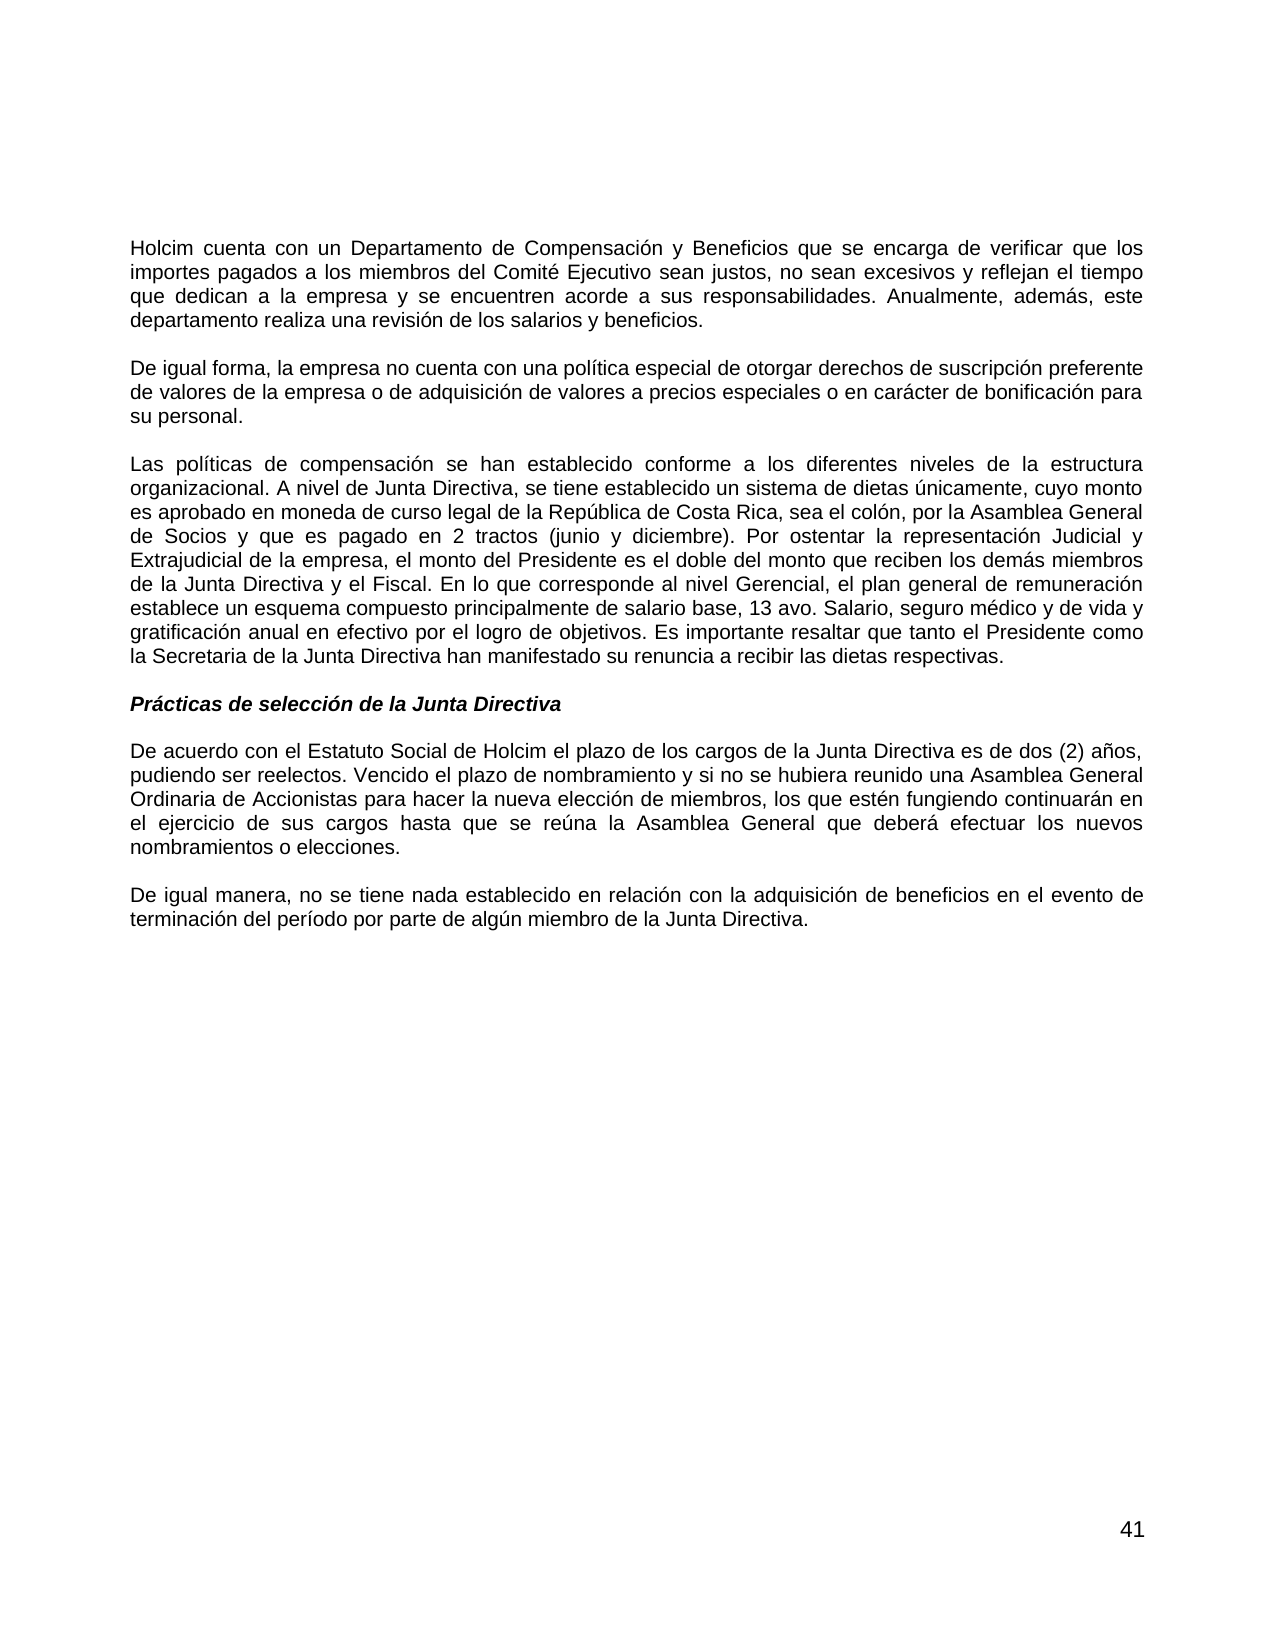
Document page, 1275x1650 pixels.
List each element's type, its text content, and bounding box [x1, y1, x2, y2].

text De acuerdo con el Estatuto Social de Holcim el plazo de los cargos de la Junta Directiva es de dos (2) años, pudiendo ser reelectos. Vencido el plazo de nombramiento y si no se hubiera reunido una Asamblea General Ordinaria de Accionistas para hacer la nueva elección de miembros, los que estén fungiendo continuarán en el ejercicio de sus cargos hasta que se reúna la Asamblea General que deberá efectuar los nuevos nombramientos o elecciones. [130, 739, 1145, 859]
text Las políticas de compensación se han establecido conforme a los diferentes niveles de la estructura organizacional. A nivel de Junta Directiva, se tiene establecido un sistema de dietas únicamente, cuyo monto es aprobado en moneda de curso legal de la República de Costa Rica, sea el colón, por la Asamblea General de Socios y que es pagado en 2 tractos (junio y diciembre). Por ostentar la representación Judicial y Extrajudicial de la empresa, el monto del Presidente es el doble del monto que reciben los demás miembros de la Junta Directiva y el Fiscal. En lo que corresponde al nivel Gerencial, el plan general de remuneración establece un esquema compuesto principalmente de salario base, 13 avo. Salario, seguro médico y de vida y gratificación anual en efectivo por el logro de objetivos. Es importante resaltar que tanto el Presidente como la Secretaria de la Junta Directiva han manifestado su renuncia a recibir las dietas respectivas. [130, 452, 1145, 667]
text Holcim cuenta con un Departamento de Compensación y Beneficios que se encarga de verificar que los importes pagados a los miembros del Comité Ejecutivo sean justos, no sean excesivos y reflejan el tiempo que dedican a la empresa y se encuentren acorde a sus responsabilidades. Anualmente, además, este departamento realiza una revisión de los salarios y beneficios. [130, 236, 1145, 332]
text De igual forma, la empresa no cuenta con una política especial de otorgar derechos de suscripción preferente de valores de la empresa o de adquisición de valores a precios especiales o en carácter de bonificación para su personal. [130, 356, 1145, 428]
text De igual manera, no se tiene nada establecido en relación con la adquisición de beneficios en el evento de terminación del período por parte de algún miembro de la Junta Directiva. [130, 883, 1145, 931]
text Prácticas de selección de la Junta Directiva [130, 691, 1145, 715]
